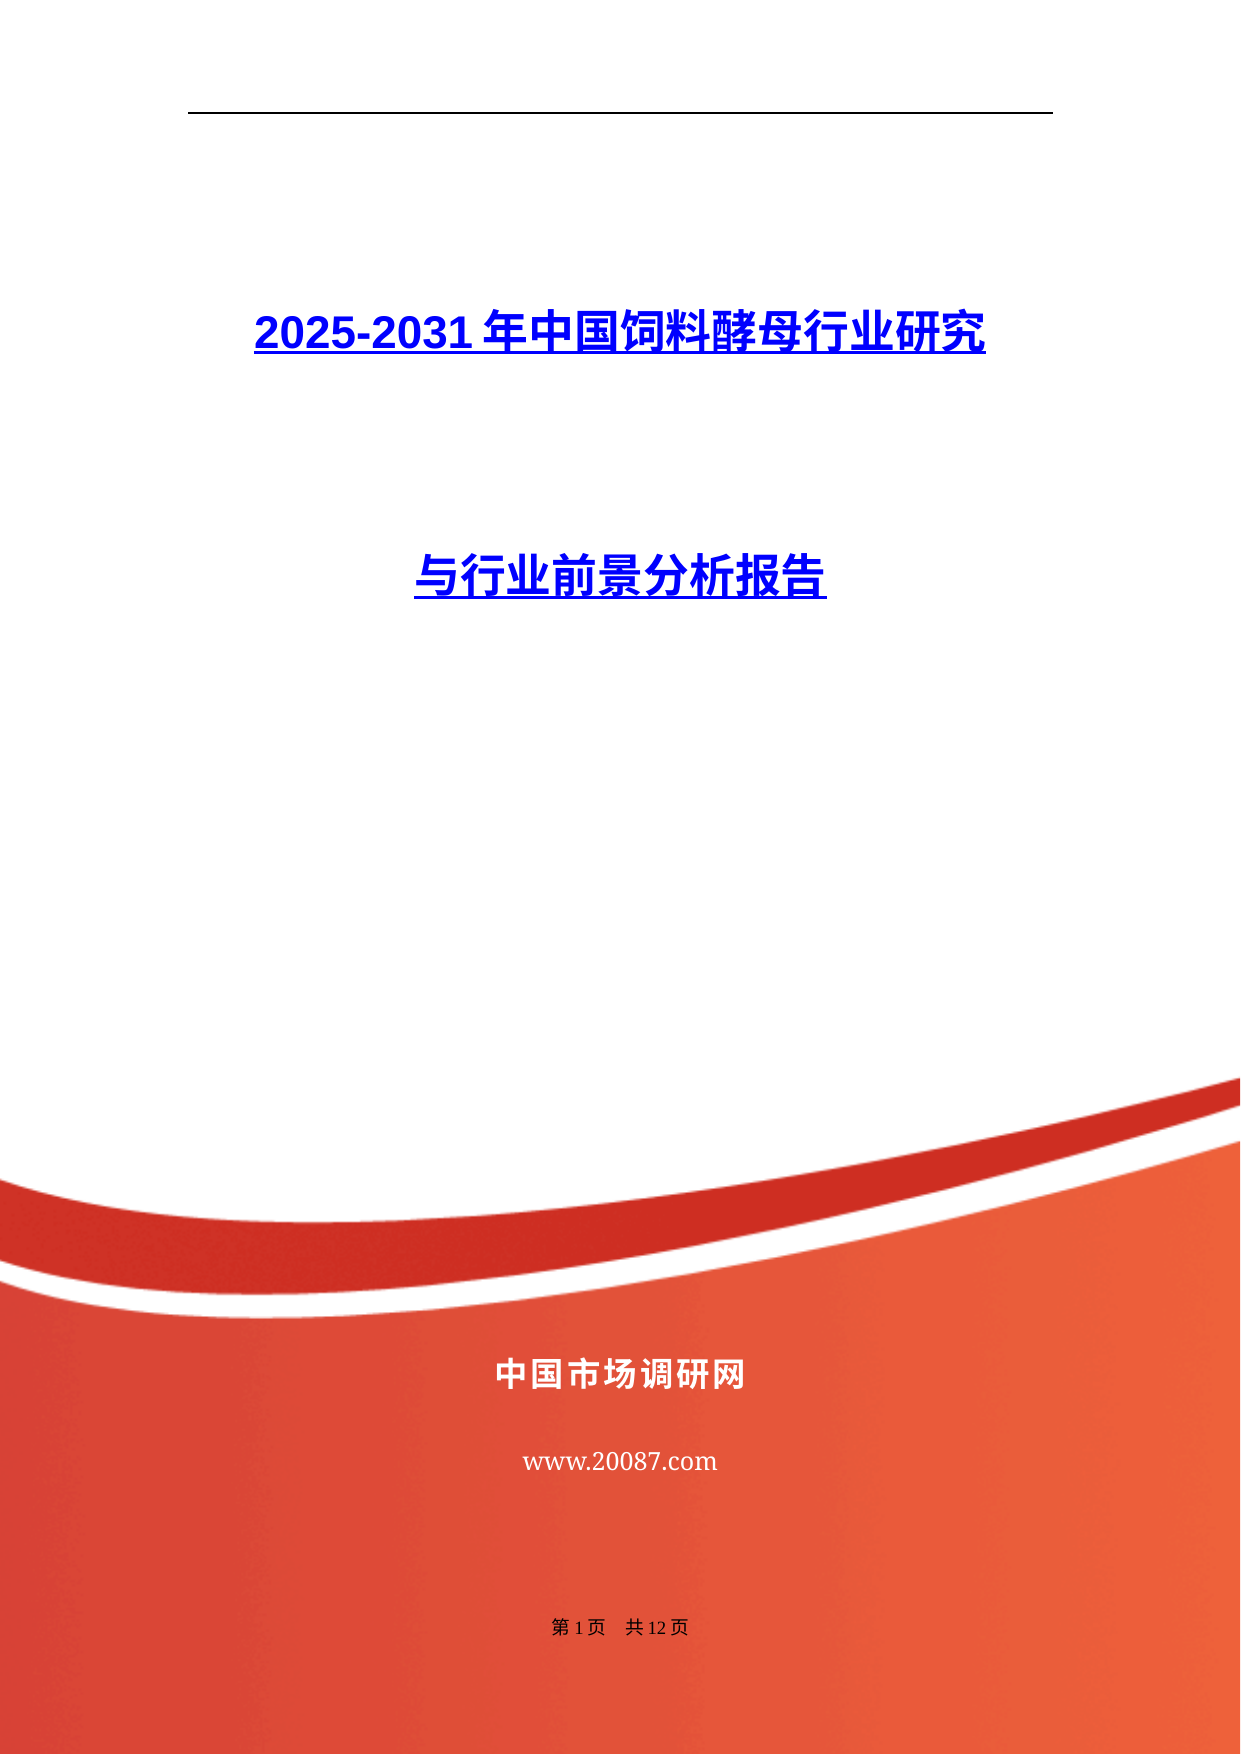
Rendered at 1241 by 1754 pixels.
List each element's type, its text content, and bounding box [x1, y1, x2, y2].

subtitle 中国市场调研网 [187, 1339, 1053, 1404]
picture [0, 1006, 1241, 1754]
table_header 2025-2031年中国饲料酵母行业研究与行业前景分析报告 [188, 207, 1053, 773]
text www.20087.com [187, 1428, 1053, 1493]
